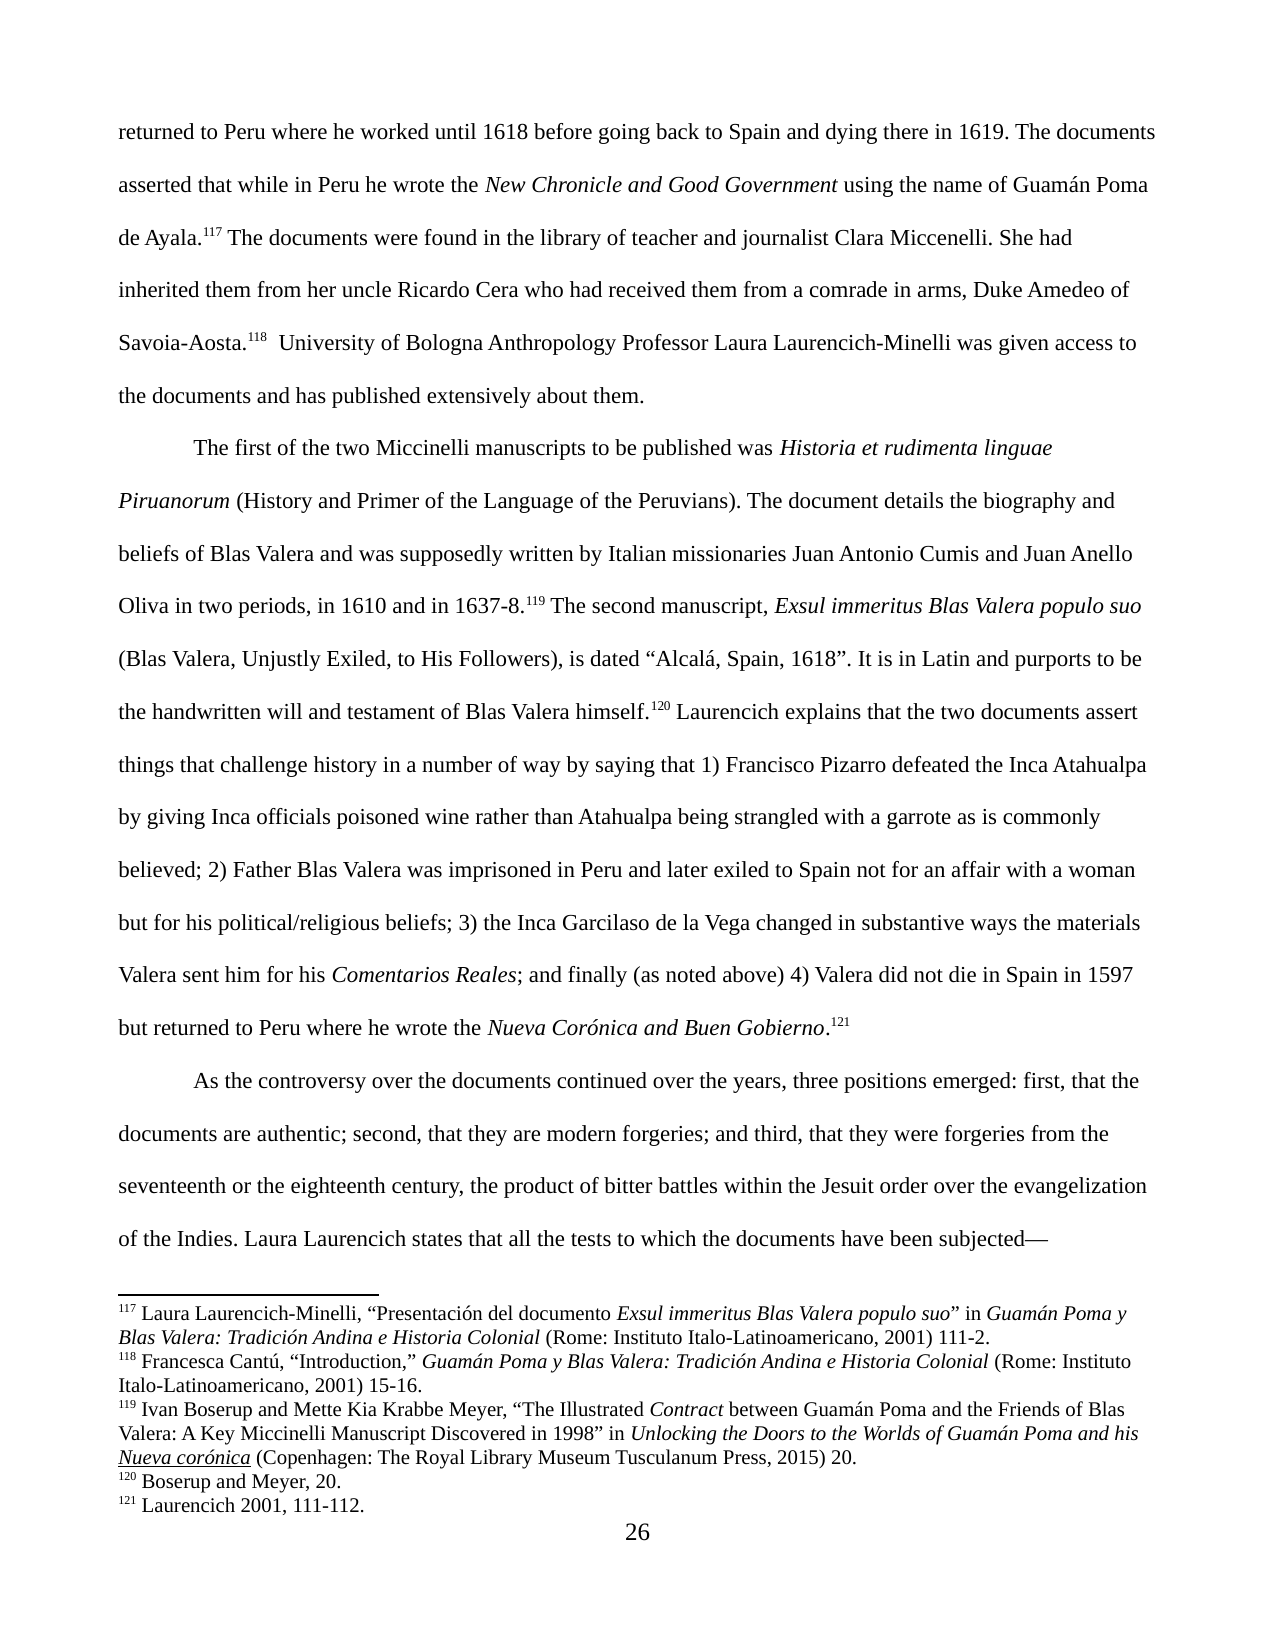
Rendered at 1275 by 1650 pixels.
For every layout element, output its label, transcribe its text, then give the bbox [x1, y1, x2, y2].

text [118, 1067, 1157, 1251]
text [118, 118, 1157, 408]
text The first of the two Miccinelli manuscripts to be published was Historia et rudimenta linguae Piruanorum (History and Primer of the Language of the Peruvians). The document details the biography and beliefs of Blas Valera and was supposedly written by Italian missionaries Juan Antonio Cumis and Juan Anello Oliva in two periods, in 1610 and in 1637-8. The second manuscript, Exsul immeritus Blas Valera populo suo (Blas Valera, Unjustly Exiled, to His Followers), is dated “Alcalá, Spain, 1618”. It is in Latin and purports to be the handwritten will and testament of Blas Valera himself. Laurencich explains that the two documents assert things that challenge history in a number of way by saying that 1) Francisco Pizarro defeated the Inca Atahualpa by giving Inca officials poisoned wine rather than Atahualpa being strangled with a garrote as is commonly believed; 2) Father Blas Valera was imprisoned in Peru and later exiled to Spain not for an affair with a woman but for his political/religious beliefs; 3) the Inca Garcilaso de la Vega changed in substantive ways the materials Valera sent him for his Comentarios Reales; and finally (as noted above) 4) Valera did not die in Spain in 1597 but returned to Peru where he wrote the Nueva Corónica and Buen Gobierno. [118, 434, 1157, 1041]
